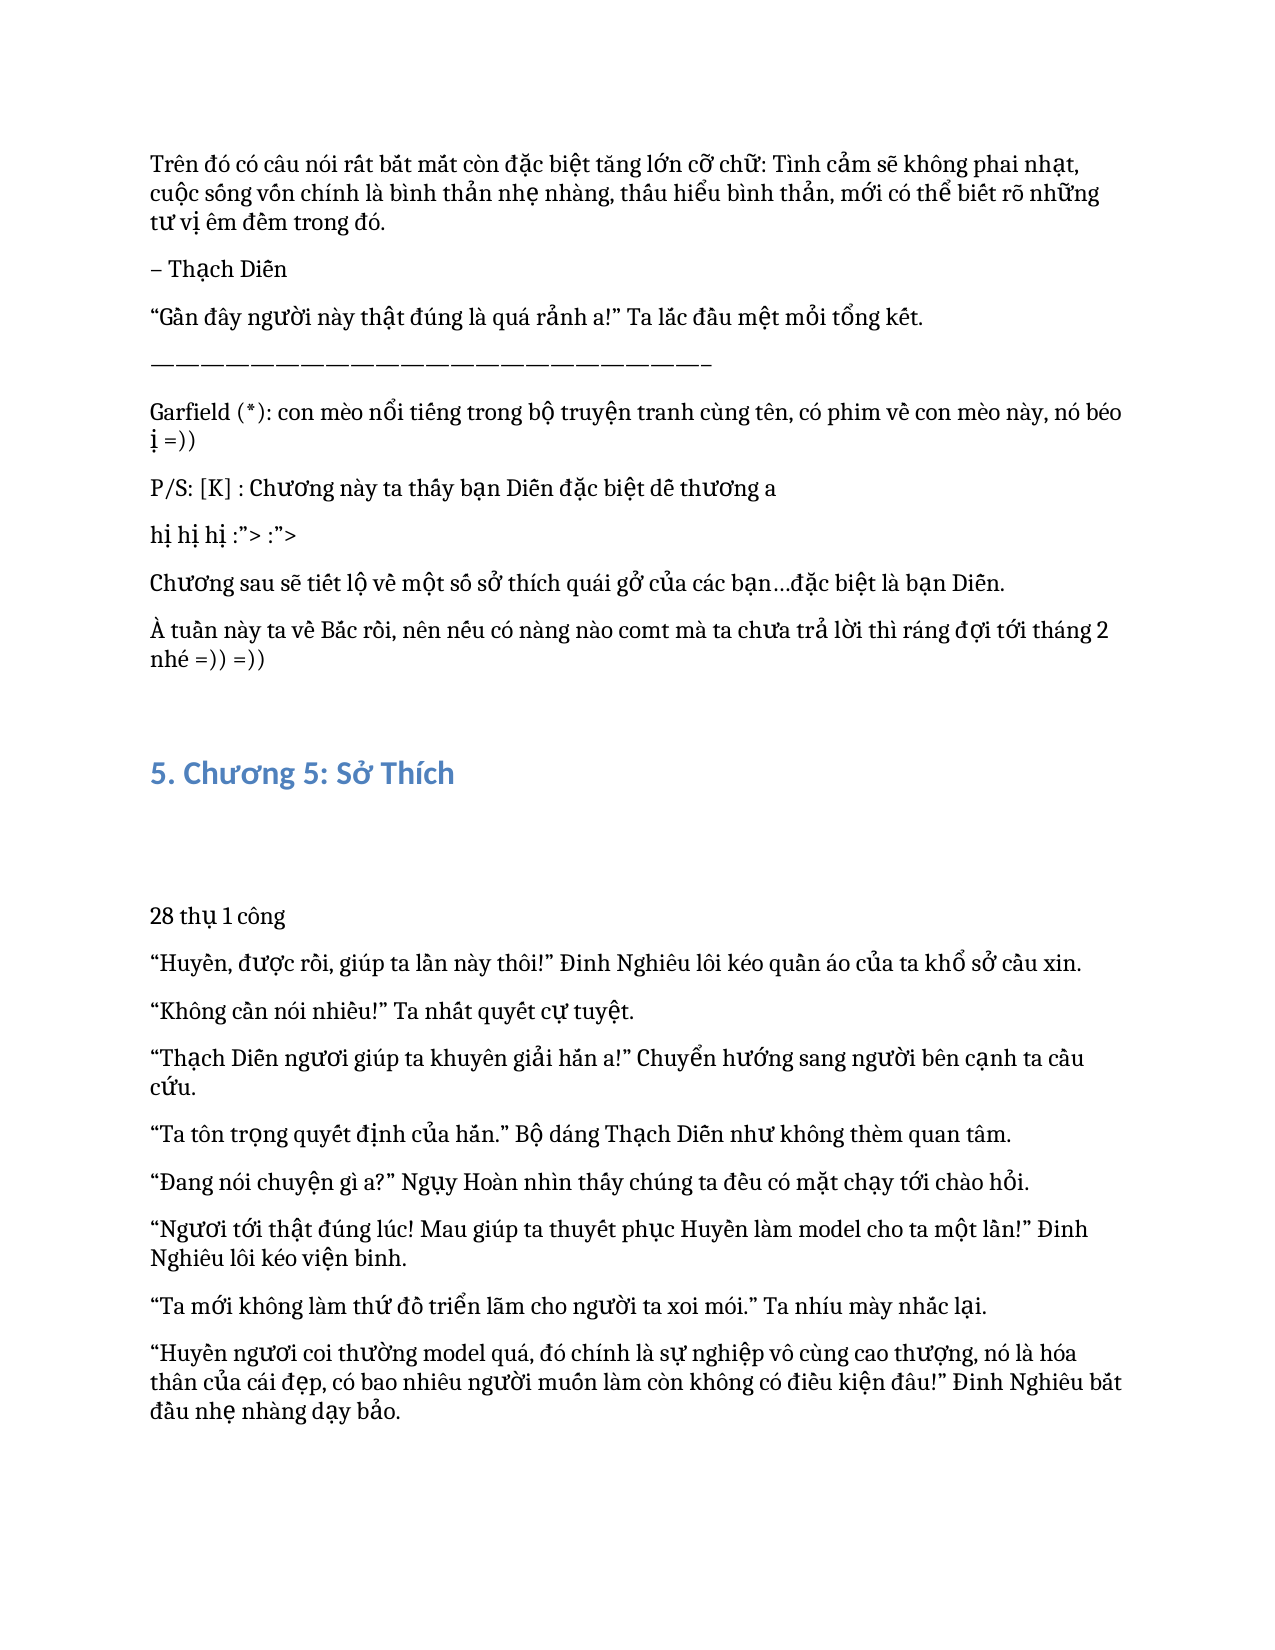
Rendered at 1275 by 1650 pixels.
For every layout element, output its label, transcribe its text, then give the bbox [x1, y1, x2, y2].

text – Thạch Diễn [150, 255, 1125, 284]
subtitle 5. Chương 5: Sở Thích [150, 752, 1125, 793]
text ——————————————————————– [150, 350, 1125, 379]
text “Gần đây người này thật đúng là quá rảnh a!” Ta lắc đầu mệt mỏi tổng kết. [150, 302, 1125, 331]
text “Huyền, được rồi, giúp ta lần này thôi!” Đinh Nghiêu lôi kéo quần áo của ta khổ sở cầu xin. [150, 949, 1125, 978]
text Trên đó có câu nói rất bắt mắt còn đặc biệt tăng lớn cỡ chữ: Tình cảm sẽ không phai nhạt, cuộc sống vốn chính là bình thản nhẹ nhàng, thấu hiểu bình thản, mới có thể biết rõ những tư vị êm đềm trong đó. [150, 150, 1125, 236]
text 28 thụ 1 công [150, 902, 1125, 930]
text “Không cần nói nhiều!” Ta nhất quyết cự tuyệt. [150, 997, 1125, 1025]
text “Ta tôn trọng quyết định của hắn.” Bộ dáng Thạch Diễn như không thèm quan tâm. [150, 1120, 1125, 1149]
text “Ngươi tới thật đúng lúc! Mau giúp ta thuyết phục Huyền làm model cho ta một lần!” Đinh Nghiêu lôi kéo viện binh. [150, 1215, 1125, 1273]
text À tuần này ta về Bắc rồi, nên nếu có nàng nào comt mà ta chưa trả lời thì ráng đợi tới tháng 2 nhé =)) =)) [150, 616, 1125, 731]
text “Đang nói chuyện gì a?” Ngụy Hoàn nhìn thấy chúng ta đều có mặt chạy tới chào hỏi. [150, 1168, 1125, 1197]
text “Ta mới không làm thứ đồ triển lãm cho người ta xoi mói.” Ta nhíu mày nhắc lại. [150, 1292, 1125, 1320]
text hị hị hị :”> :”> [150, 521, 1125, 550]
text P/S: [K] : Chương này ta thấy bạn Diễn đặc biệt dễ thương a [150, 474, 1125, 502]
text Garfield (*): con mèo nổi tiếng trong bộ truyện tranh cùng tên, có phim về con mèo này, nó béo ị =)) [150, 397, 1125, 455]
text “Thạch Diễn ngươi giúp ta khuyên giải hắn a!” Chuyển hướng sang người bên cạnh ta cầu cứu. [150, 1044, 1125, 1102]
text Chương sau sẽ tiết lộ về một số sở thích quái gở của các bạn…đặc biệt là bạn Diễn. [150, 569, 1125, 597]
text “Huyền ngươi coi thường model quá, đó chính là sự nghiệp vô cùng cao thượng, nó là hóa thân của cái đẹp, có bao nhiêu người muốn làm còn không có điều kiện đâu!” Đinh Nghiêu bắt đầu nhẹ nhàng dạy bảo. [150, 1339, 1125, 1425]
